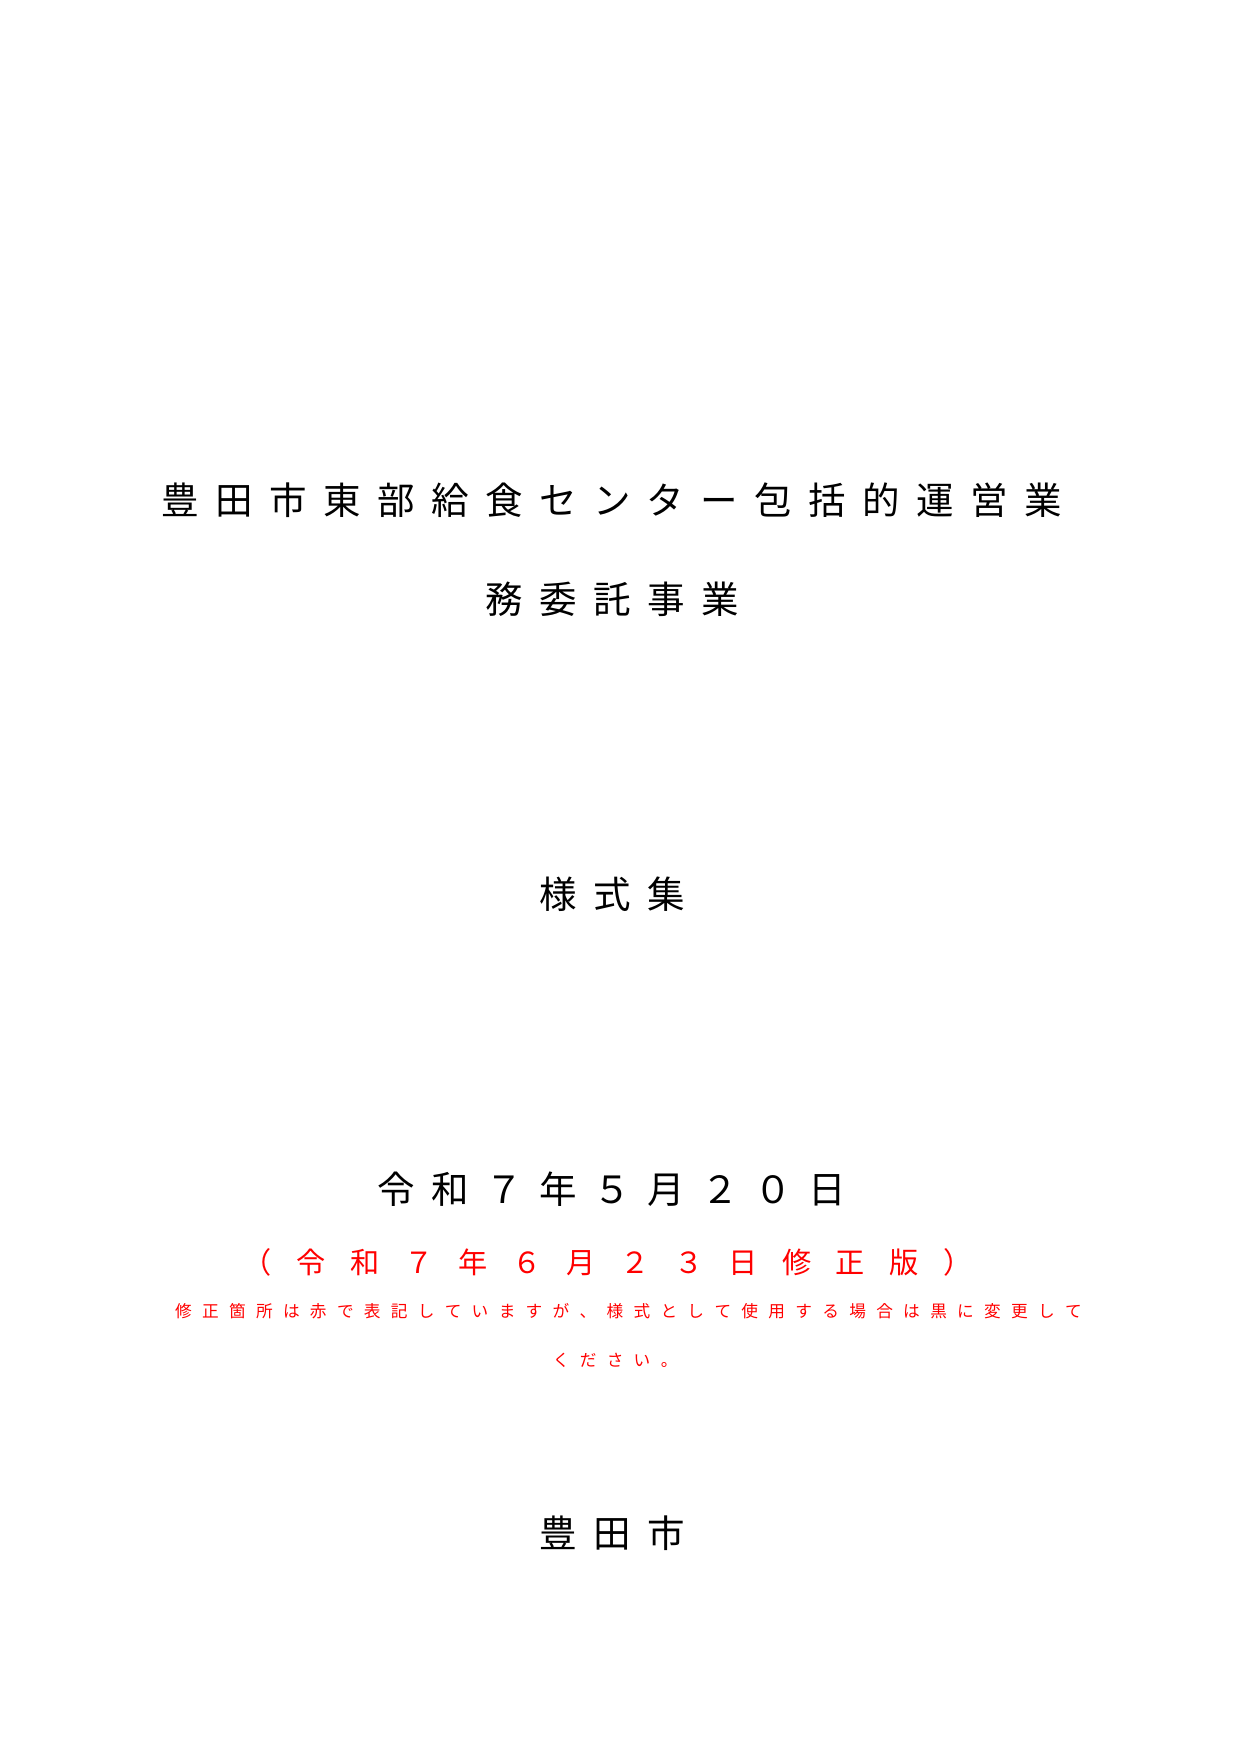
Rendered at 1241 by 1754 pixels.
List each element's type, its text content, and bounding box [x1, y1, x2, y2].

text （令和７年６月２３日修正版） [148, 1236, 1092, 1285]
text 豊田市 [148, 1482, 1092, 1580]
text 修正箇所は赤で表記していますが、様式として使用する場合は黒に変更してください。 [148, 1285, 1092, 1383]
text 令和７年５月２０日 [148, 1138, 1092, 1236]
text 様式集 [148, 843, 1092, 941]
text 豊田市東部給食センター包括的運営業務委託事業 [148, 449, 1092, 646]
